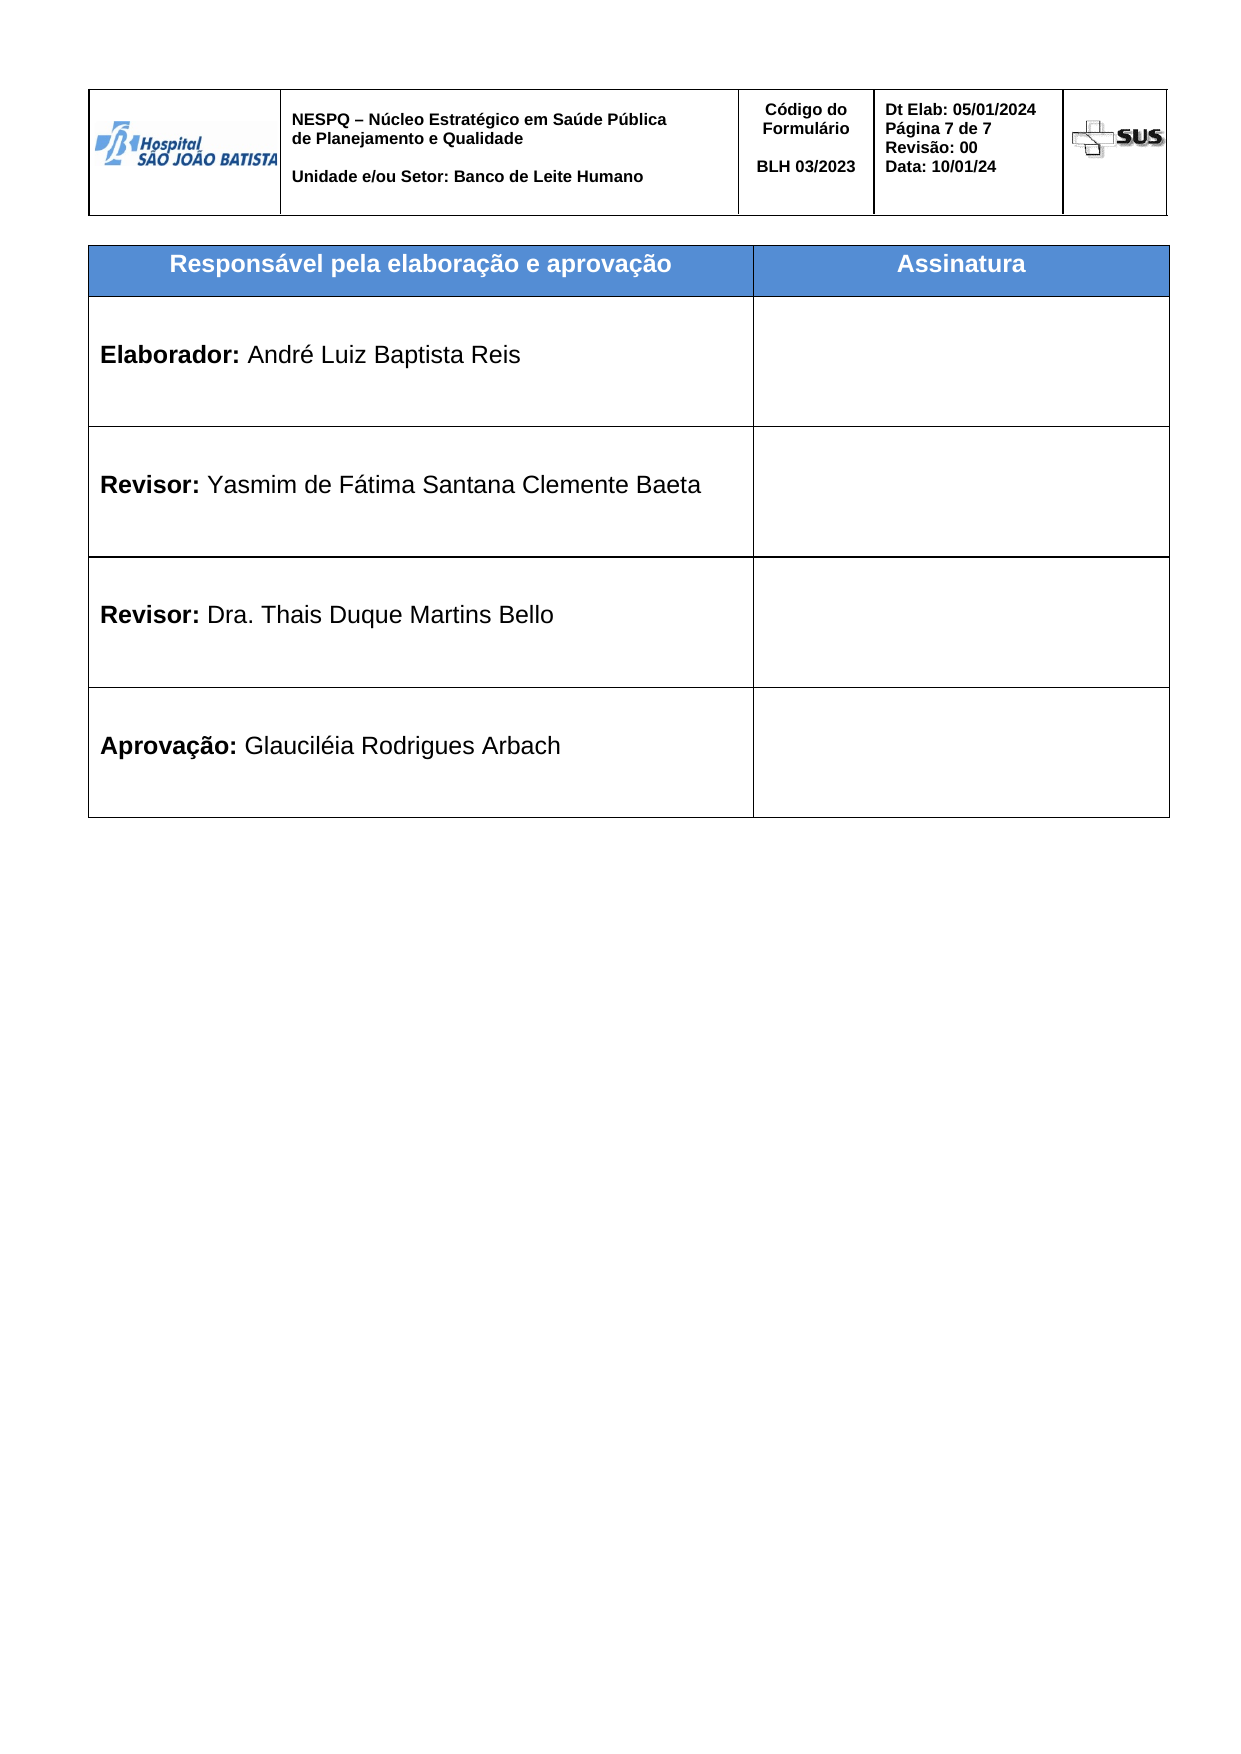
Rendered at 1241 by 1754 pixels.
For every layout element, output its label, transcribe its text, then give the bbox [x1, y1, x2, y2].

table_header Responsável pela elaboração e aprovação [89, 246, 753, 296]
table_cell Elaborador: André Luiz Baptista Reis [89, 297, 753, 426]
picture [1066, 111, 1166, 159]
table_cell Aprovação: Glauciléia Rodrigues Arbach [89, 688, 753, 817]
table_cell Revisor: Dra. Thais Duque Martins Bello [89, 558, 753, 687]
table_cell [754, 558, 1169, 687]
table_cell Revisor: Yasmim de Fátima Santana Clemente Baeta [89, 427, 753, 556]
table_cell [754, 427, 1169, 556]
picture [94, 121, 278, 166]
table_cell [754, 688, 1169, 817]
table_header Assinatura [754, 246, 1169, 296]
table_cell [754, 297, 1169, 426]
